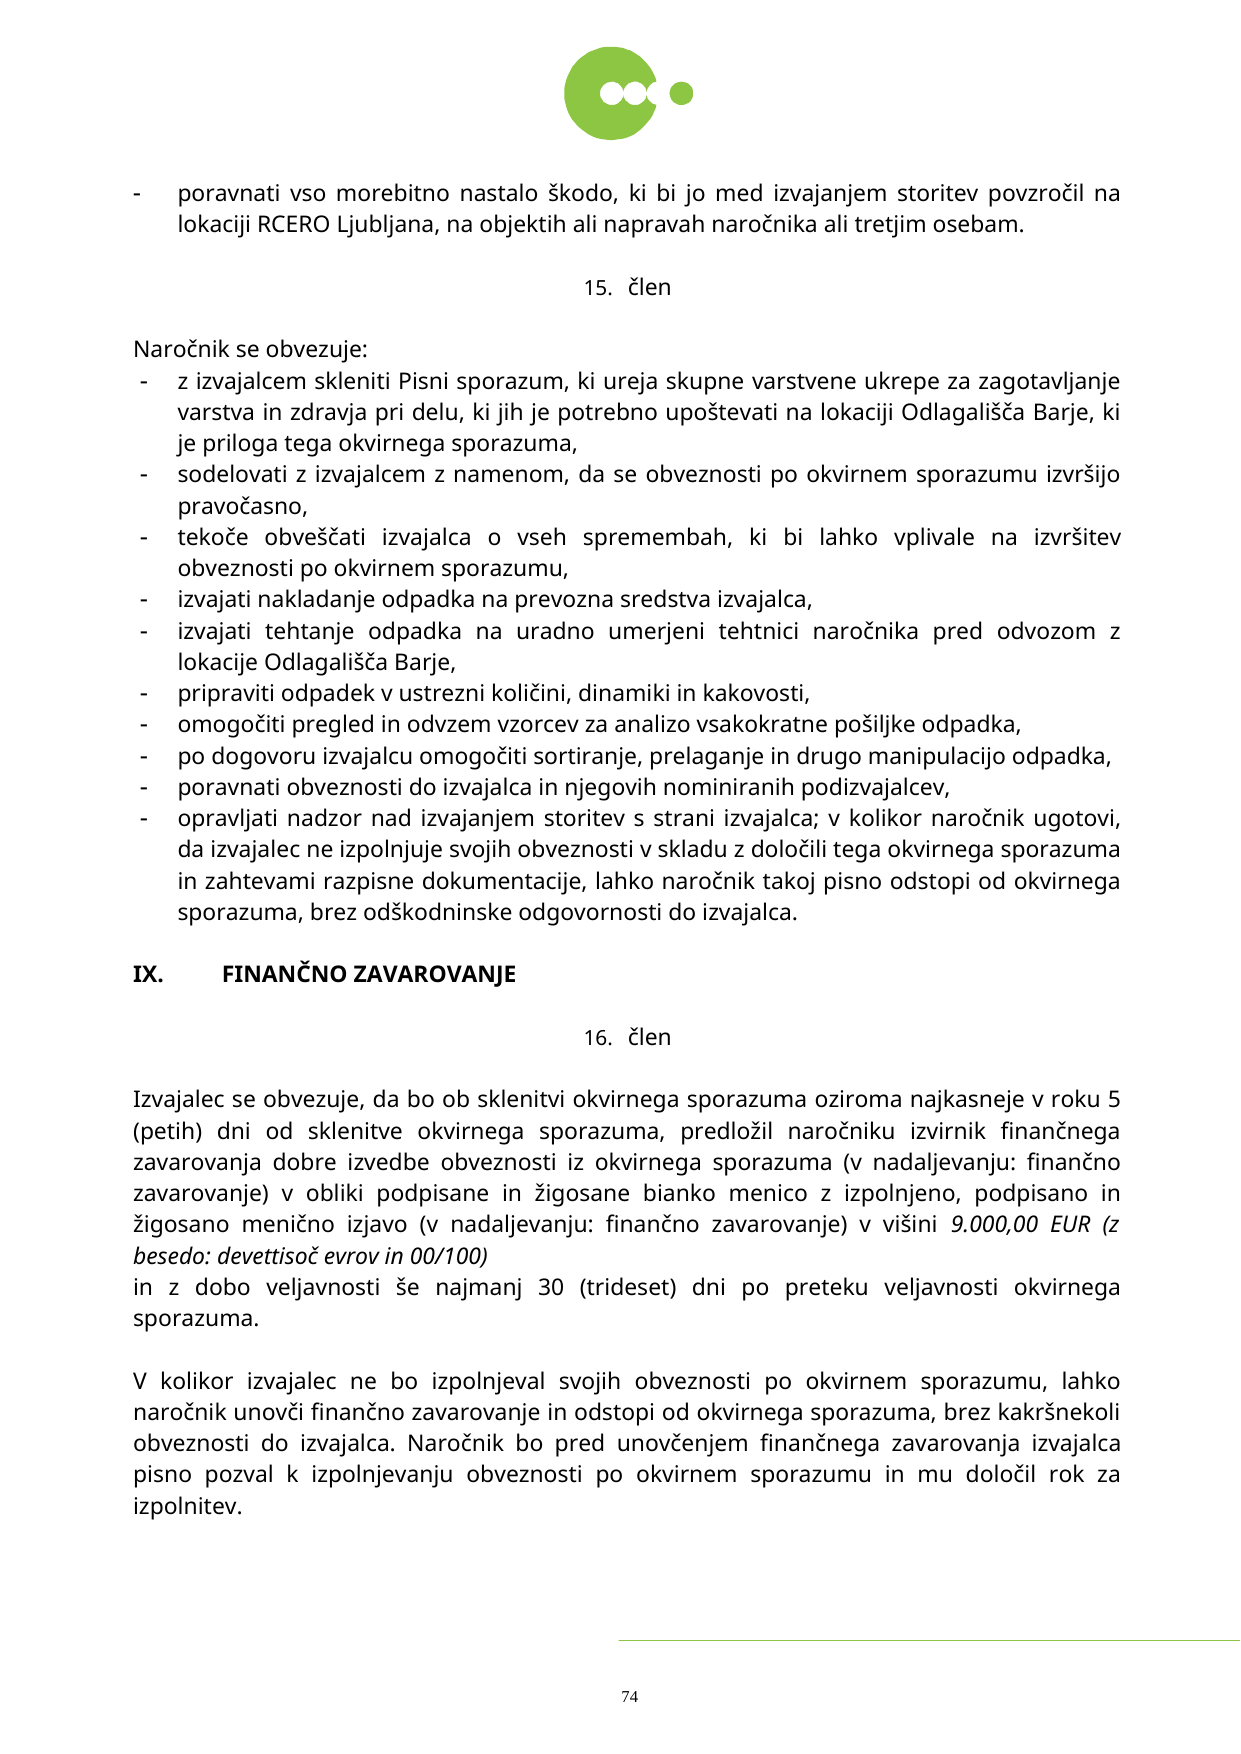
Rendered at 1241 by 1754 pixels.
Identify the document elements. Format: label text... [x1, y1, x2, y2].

list omogočiti pregled in odvzem vzorcev za analizo vsakokratne pošiljke odpadka, [140, 708, 1122, 740]
text Naročnik se obvezuje: [133, 333, 1122, 365]
list z izvajalcem skleniti Pisni sporazum, ki ureja skupne varstvene ukrepe za zagotavljanje varstva in zdravja pri delu, ki jih je potrebno upoštevati na lokaciji Odlagališča Barje, ki je priloga tega okvirnega sporazuma, [140, 365, 1122, 458]
list izvajati tehtanje odpadka na uradno umerjeni tehtnici naročnika pred odvozom z lokacije Odlagališča Barje, [140, 615, 1122, 677]
text in z dobo veljavnosti še najmanj 30 (trideset) dni po preteku veljavnosti okvirnega sporazuma. [133, 1271, 1122, 1333]
text Izvajalec se obvezuje, da bo ob sklenitvi okvirnega sporazuma oziroma najkasneje v roku 5 (petih) dni od sklenitve okvirnega sporazuma, predložil naročniku izvirnik finančnega zavarovanja dobre izvedbe obveznosti iz okvirnega sporazuma (v nadaljevanju: finančno zavarovanje) v obliki podpisane in žigosane bianko menico z izpolnjeno, podpisano in žigosano menično izjavo (v nadaljevanju: finančno zavarovanje) v višini 9.000,00 EUR (z besedo: devettisoč evrov in 00/100) [133, 1083, 1122, 1271]
text V kolikor izvajalec ne bo izpolnjeval svojih obveznosti po okvirnem sporazumu, lahko naročnik unovči finančno zavarovanje in odstopi od okvirnega sporazuma, brez kakršnekoli obveznosti do izvajalca. Naročnik bo pred unovčenjem finančnega zavarovanja izvajalca pisno pozval k izpolnjevanju obveznosti po okvirnem sporazumu in mu določil rok za izpolnitev. [133, 1365, 1122, 1521]
list člen [133, 1021, 1122, 1052]
list po dogovoru izvajalcu omogočiti sortiranje, prelaganje in drugo manipulacijo odpadka, [140, 740, 1122, 771]
list člen [133, 271, 1122, 302]
list izvajati nakladanje odpadka na prevozna sredstva izvajalca, [140, 583, 1122, 615]
list sodelovati z izvajalcem z namenom, da se obveznosti po okvirnem sporazumu izvršijo pravočasno, [140, 458, 1122, 521]
list poravnati obveznosti do izvajalca in njegovih nominiranih podizvajalcev, [140, 771, 1122, 802]
list tekoče obveščati izvajalca o vseh spremembah, ki bi lahko vplivale na izvršitev obveznosti po okvirnem sporazumu, [140, 521, 1122, 583]
list pripraviti odpadek v ustrezni količini, dinamiki in kakovosti, [140, 677, 1122, 708]
list poravnati vso morebitno nastalo škodo, ki bi jo med izvajanjem storitev povzročil na lokaciji RCERO Ljubljana, na objektih ali napravah naročnika ali tretjim osebam. [133, 177, 1122, 240]
list FINANČNO ZAVAROVANJE [133, 958, 1122, 990]
list opravljati nadzor nad izvajanjem storitev s strani izvajalca; v kolikor naročnik ugotovi, da izvajalec ne izpolnjuje svojih obveznosti v skladu z določili tega okvirnega sporazuma in zahtevami razpisne dokumentacije, lahko naročnik takoj pisno odstopi od okvirnega sporazuma, brez odškodninske odgovornosti do izvajalca. [140, 802, 1122, 927]
